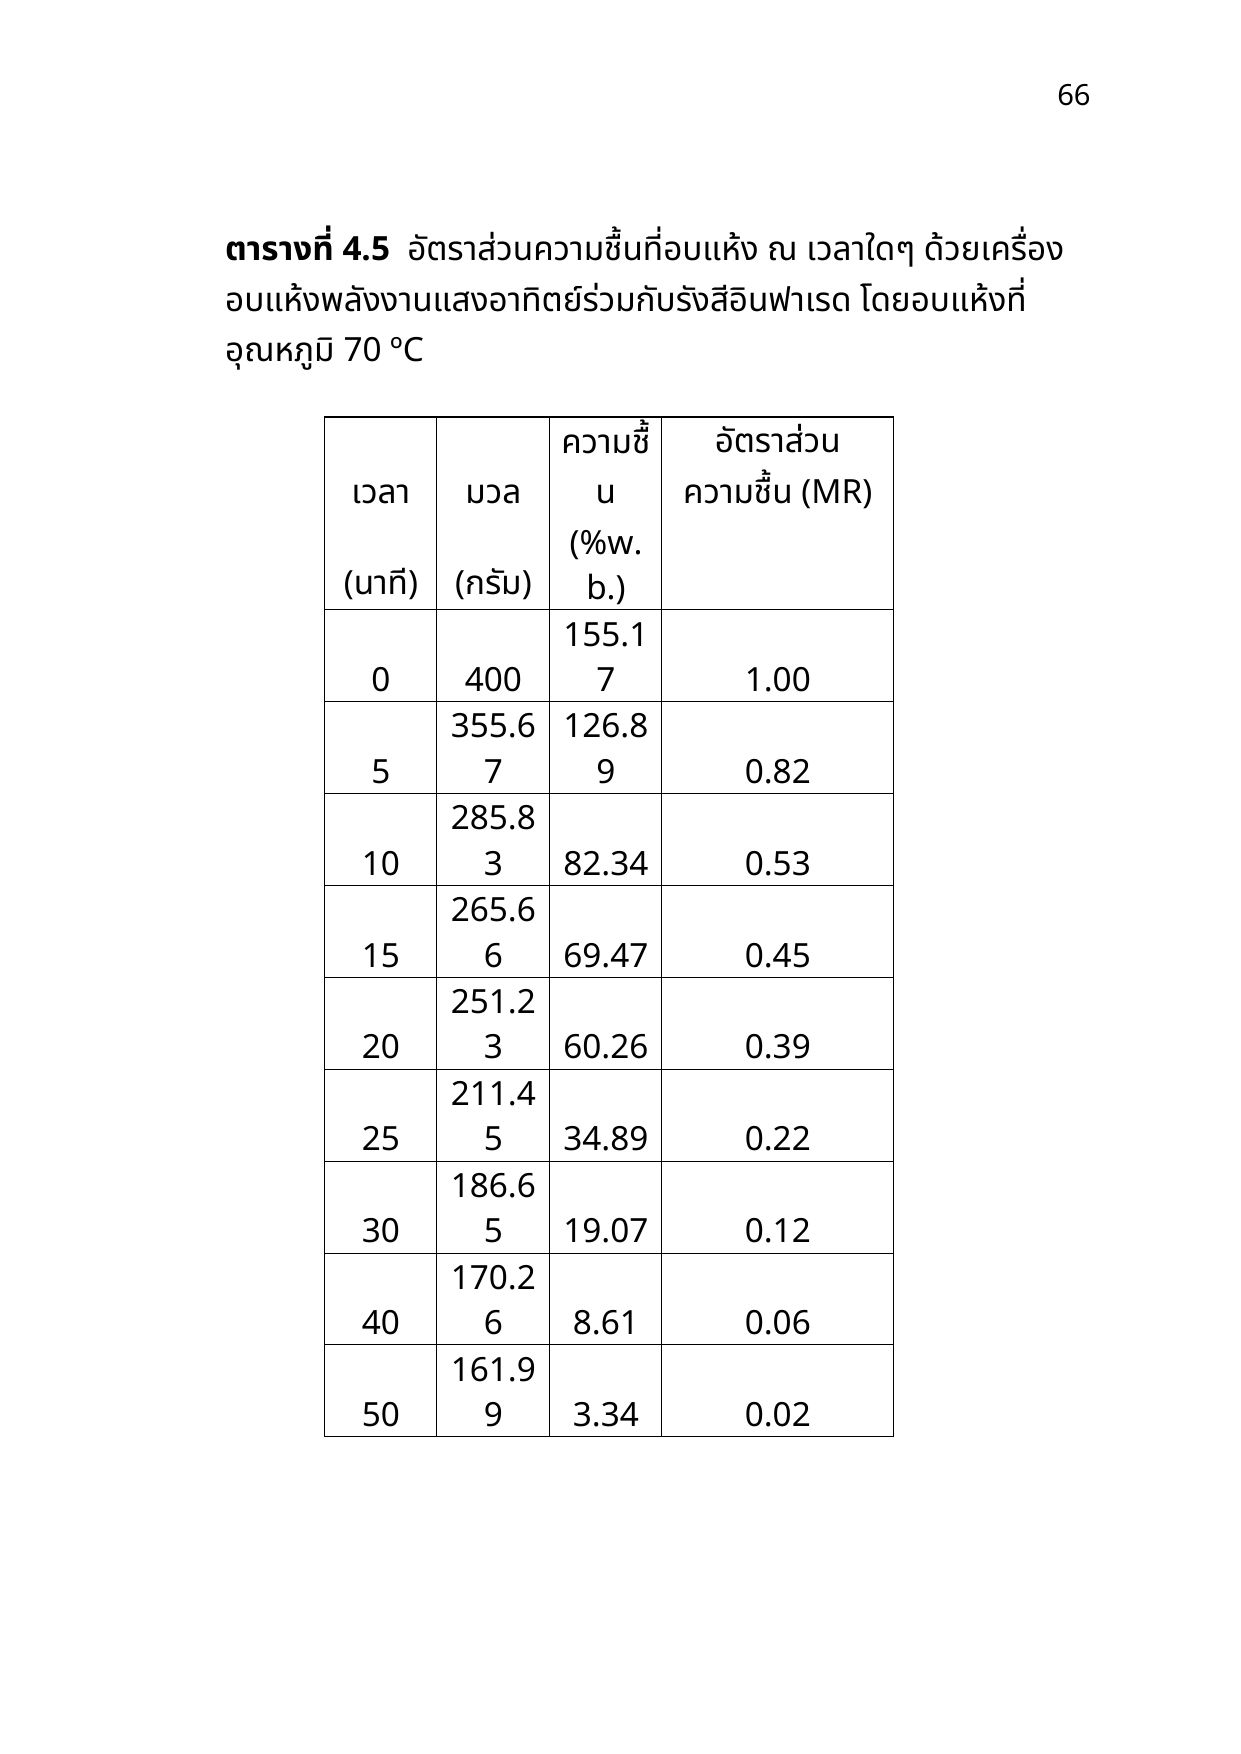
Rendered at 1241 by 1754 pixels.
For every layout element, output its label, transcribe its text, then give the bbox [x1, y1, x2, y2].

table_cell 8.61 [550, 1254, 661, 1344]
table_cell 0.22 [662, 1070, 893, 1161]
table_cell 0.82 [662, 702, 893, 793]
table_cell 155.17 [550, 610, 661, 701]
table_cell 0.45 [662, 886, 893, 977]
table_cell 82.34 [550, 794, 661, 885]
table_cell 3.34 [550, 1345, 661, 1436]
table_cell (%w.b.) [550, 519, 661, 609]
table_cell 161.99 [437, 1345, 549, 1436]
table_cell 25 [325, 1070, 436, 1161]
table_cell 0.02 [662, 1345, 893, 1436]
table_cell 0.53 [662, 794, 893, 885]
table_cell 30 [325, 1162, 436, 1252]
table_cell 170.26 [437, 1254, 549, 1344]
table_cell (นาที) [325, 519, 436, 609]
table_header มวล [437, 418, 549, 518]
table_cell 19.07 [550, 1162, 661, 1252]
table_cell 0.06 [662, 1254, 893, 1344]
table_cell 355.67 [437, 702, 549, 793]
table_cell 60.26 [550, 978, 661, 1069]
table_cell 1.00 [662, 610, 893, 701]
table_cell (กรัม) [437, 519, 549, 609]
table_cell 251.23 [437, 978, 549, 1069]
table_cell 400 [437, 610, 549, 701]
text ตารางที่ 4.5 อัตราส่วนความชื้นที่อบแห้ง ณ เวลาใดๆ ด้วยเครื่องอบแห้งพลังงานแสงอาทิตย์ร่วมกับรังสีอินฟาเรด โดยอบแห้งที่อุณหภูมิ 70 ºC [225, 225, 1090, 377]
table_header เวลา [325, 418, 436, 518]
table_cell 5 [325, 702, 436, 793]
table_header อัตราส่วนความชื้น (MR) [662, 418, 893, 518]
table_cell 10 [325, 794, 436, 885]
table_cell 15 [325, 886, 436, 977]
table_cell [662, 519, 893, 609]
table_cell 0 [325, 610, 436, 701]
table_cell 126.89 [550, 702, 661, 793]
table_cell 186.65 [437, 1162, 549, 1252]
table_cell 265.66 [437, 886, 549, 977]
table_cell 69.47 [550, 886, 661, 977]
table_cell 285.83 [437, 794, 549, 885]
table_cell 50 [325, 1345, 436, 1436]
table_cell 20 [325, 978, 436, 1069]
table_cell 211.45 [437, 1070, 549, 1161]
table_header ความชื้น [550, 418, 661, 518]
table_cell 0.39 [662, 978, 893, 1069]
table_cell 34.89 [550, 1070, 661, 1161]
table_cell 40 [325, 1254, 436, 1344]
table_cell 0.12 [662, 1162, 893, 1252]
